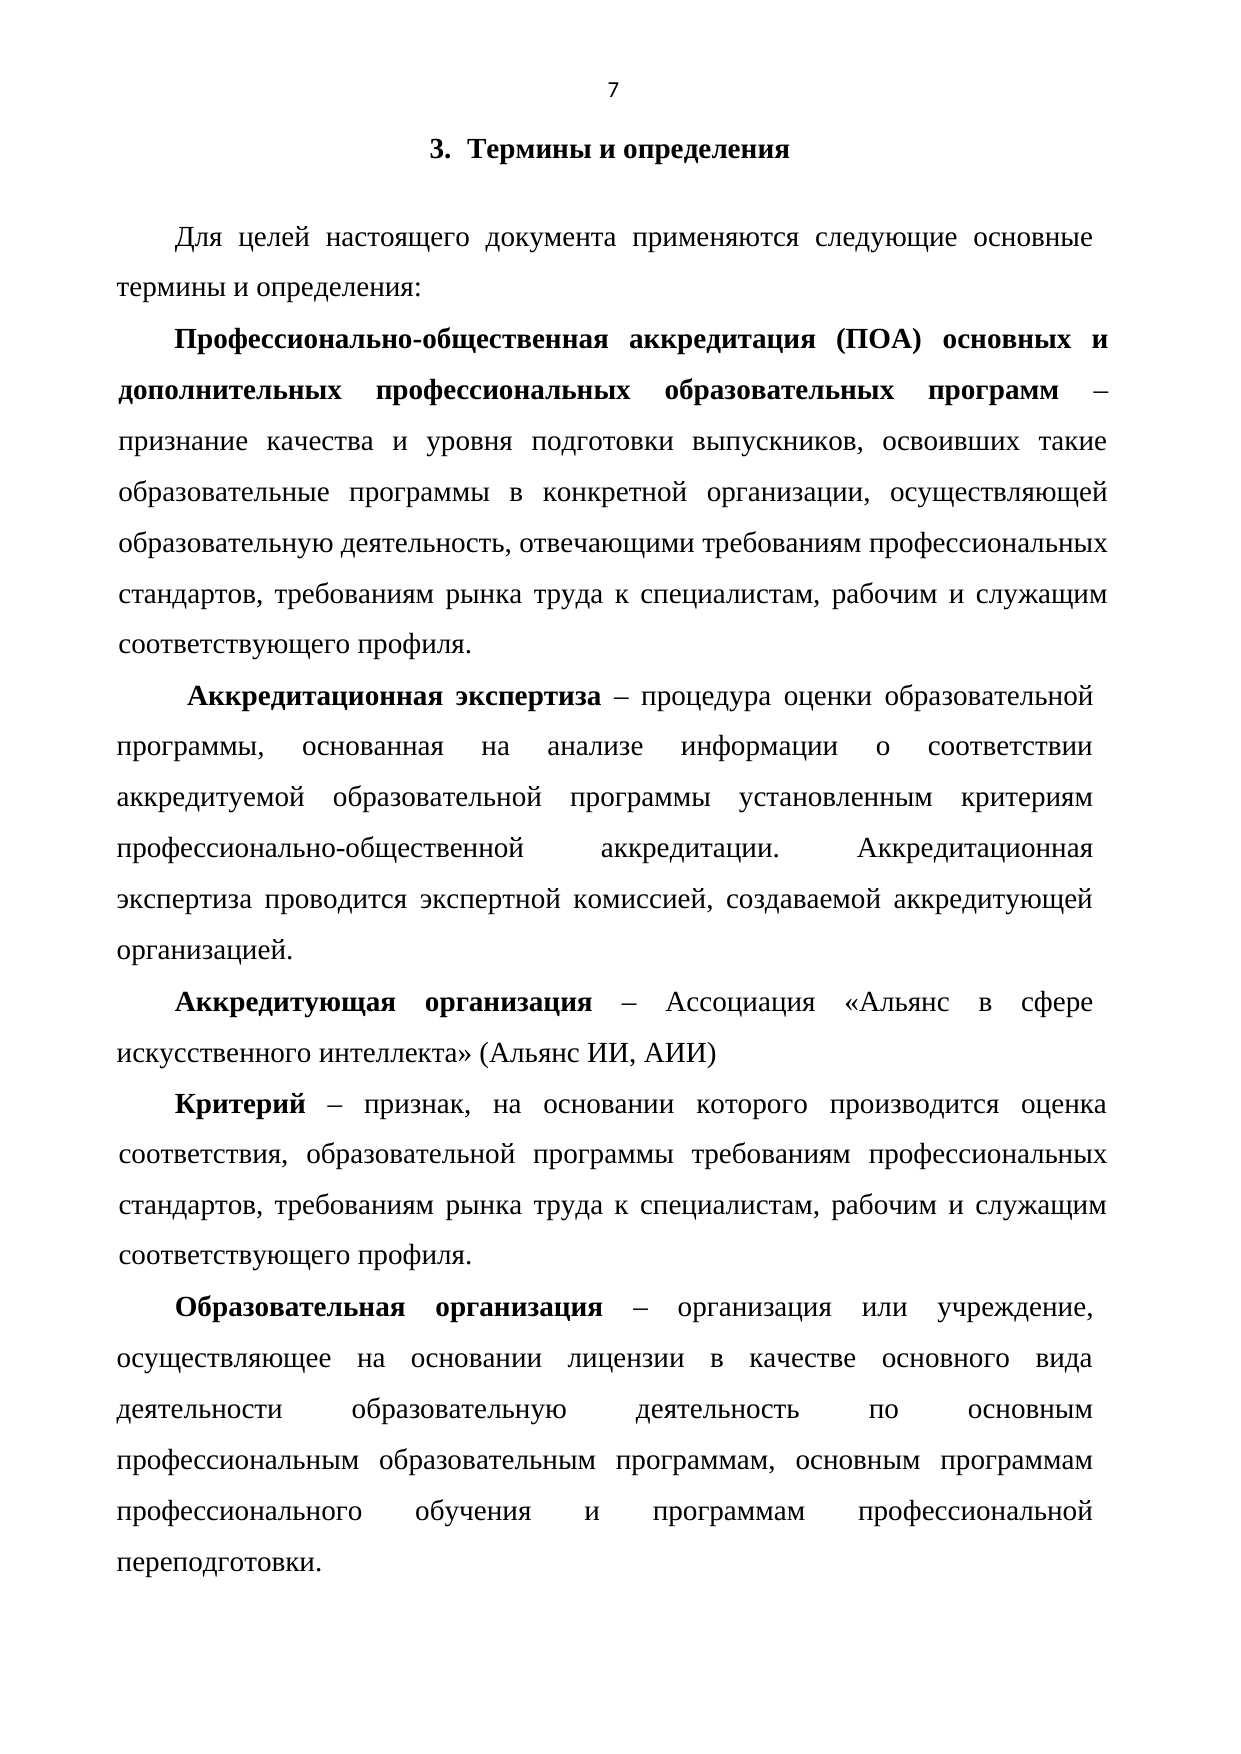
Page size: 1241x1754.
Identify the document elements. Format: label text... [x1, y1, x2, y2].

text Аккредитующая организация – Ассоциация «Альянс в сфере искусственного интеллекта» (Альянс ИИ, АИИ) [116, 984, 1094, 1068]
text Образовательная организация – организация или учреждение, осуществляющее на основании лицензии в качестве основного вида деятельности образовательную деятельность по основным профессиональным образовательным программам, основным программам профессионального обучения и программам профессиональной переподготовки. [116, 1289, 1094, 1577]
text Профессионально-общественная аккредитация (ПОА) основных и дополнительных профессиональных образовательных программ – признание качества и уровня подготовки выпускников, освоивших такие образовательные программы в конкретной организации, осуществляющей образовательную деятельность, отвечающими требованиям профессиональных стандартов, требованиям рынка труда к специалистам, рабочим и служащим соответствующего профиля. [118, 321, 1108, 660]
text Для целей настоящего документа применяются следующие основные термины и определения: [116, 219, 1094, 303]
subtitle Термины и определения [118, 131, 1101, 164]
text Аккредитационная экспертиза – процедура оценки образовательной программы, основанная на анализе информации о соответствии аккредитуемой образовательной программы установленным критериям профессионально-общественной аккредитации. Аккредитационная экспертиза проводится экспертной комиссией, создаваемой аккредитующей организацией. [116, 678, 1094, 966]
text Критерий – признак, на основании которого производится оценка соответствия, образовательной программы требованиям профессиональных стандартов, требованиям рынка труда к специалистам, рабочим и служащим соответствующего профиля. [118, 1086, 1108, 1271]
